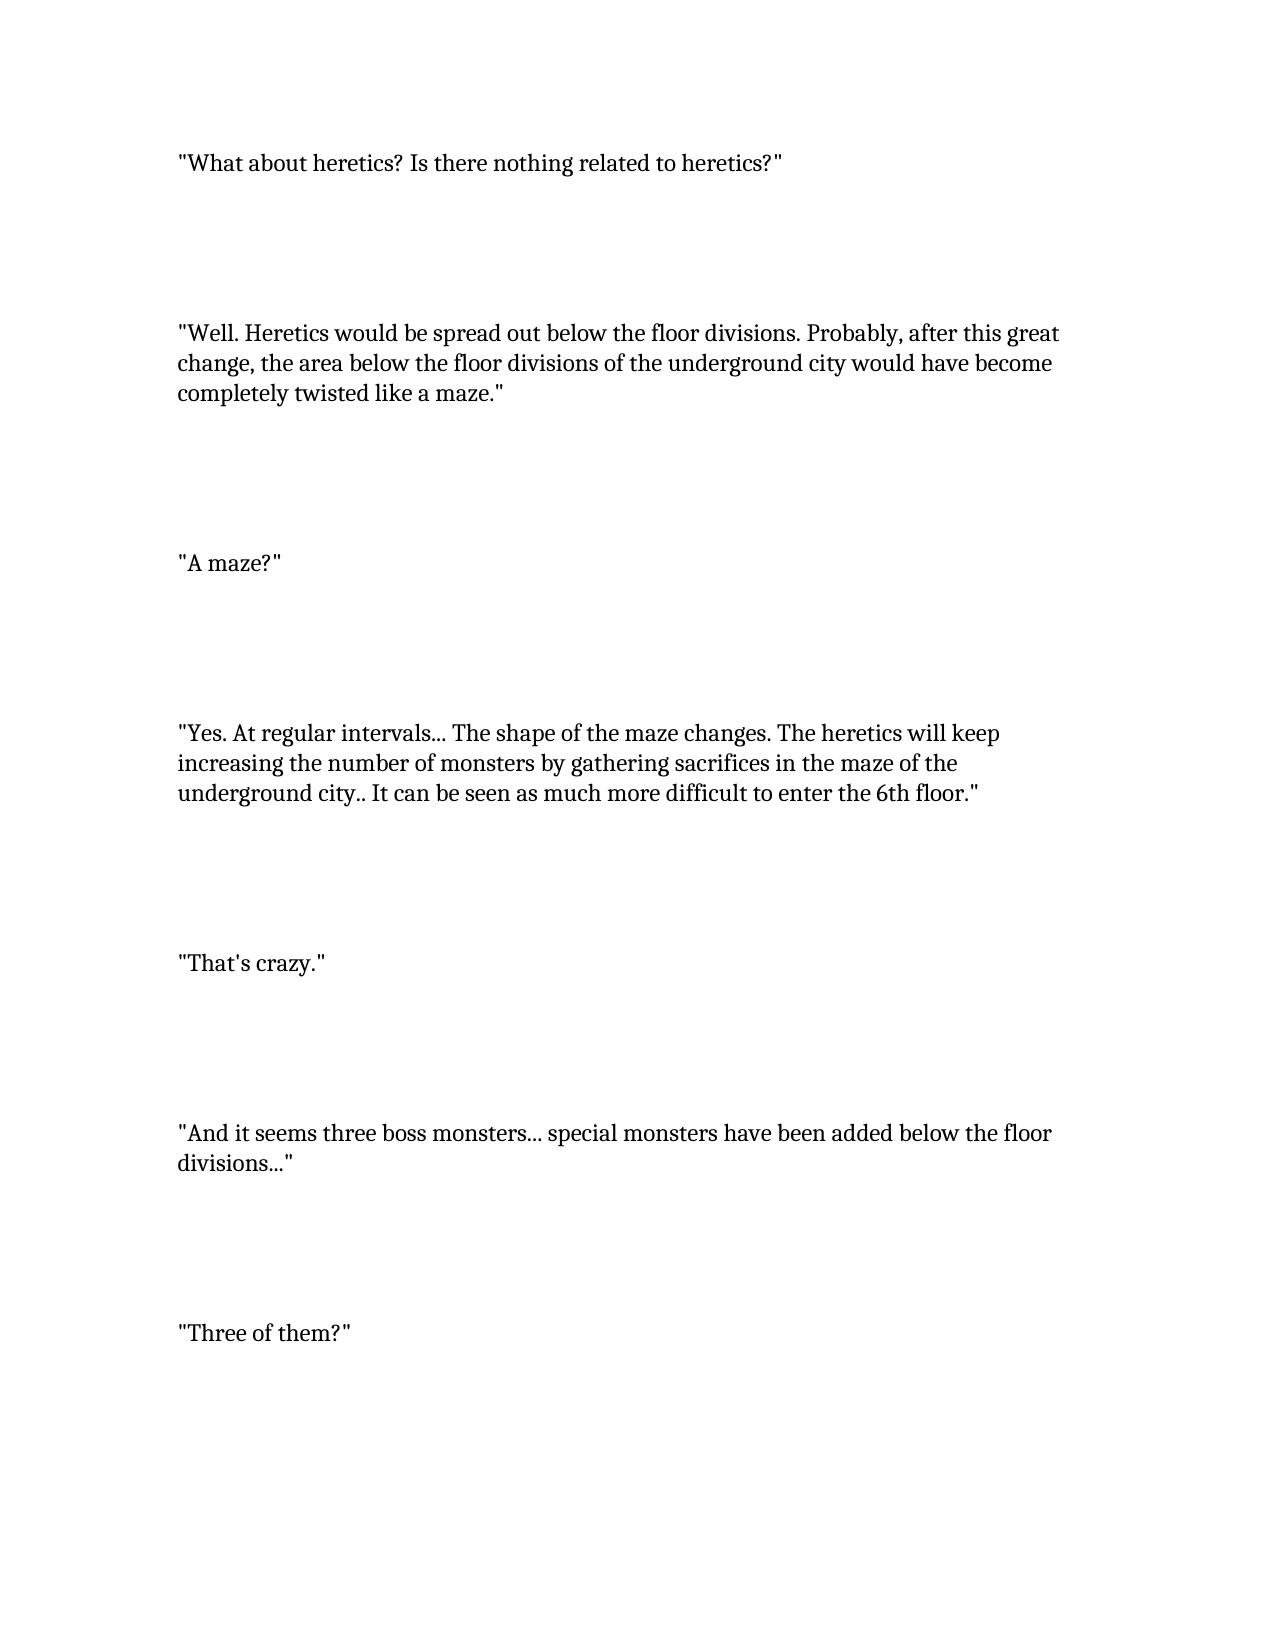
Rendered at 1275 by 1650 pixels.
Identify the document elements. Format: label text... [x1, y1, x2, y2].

text "What about heretics? Is there nothing related to heretics?" [177, 148, 1098, 208]
text "A maze?" [177, 548, 1098, 608]
text "Yes. At regular intervals... The shape of the maze changes. The heretics will keep increasing the number of monsters by gathering sacrifices in the maze of the underground city.. It can be seen as much more difficult to enter the 6th floor." [177, 718, 1098, 838]
text "Three of them?" [177, 1318, 1098, 1378]
text "Well. Heretics would be spread out below the floor divisions. Probably, after this great change, the area below the floor divisions of the underground city would have become completely twisted like a maze." [177, 318, 1098, 438]
text "And it seems three boss monsters... special monsters have been added below the floor divisions..." [177, 1118, 1098, 1208]
text "That's crazy." [177, 948, 1098, 1008]
